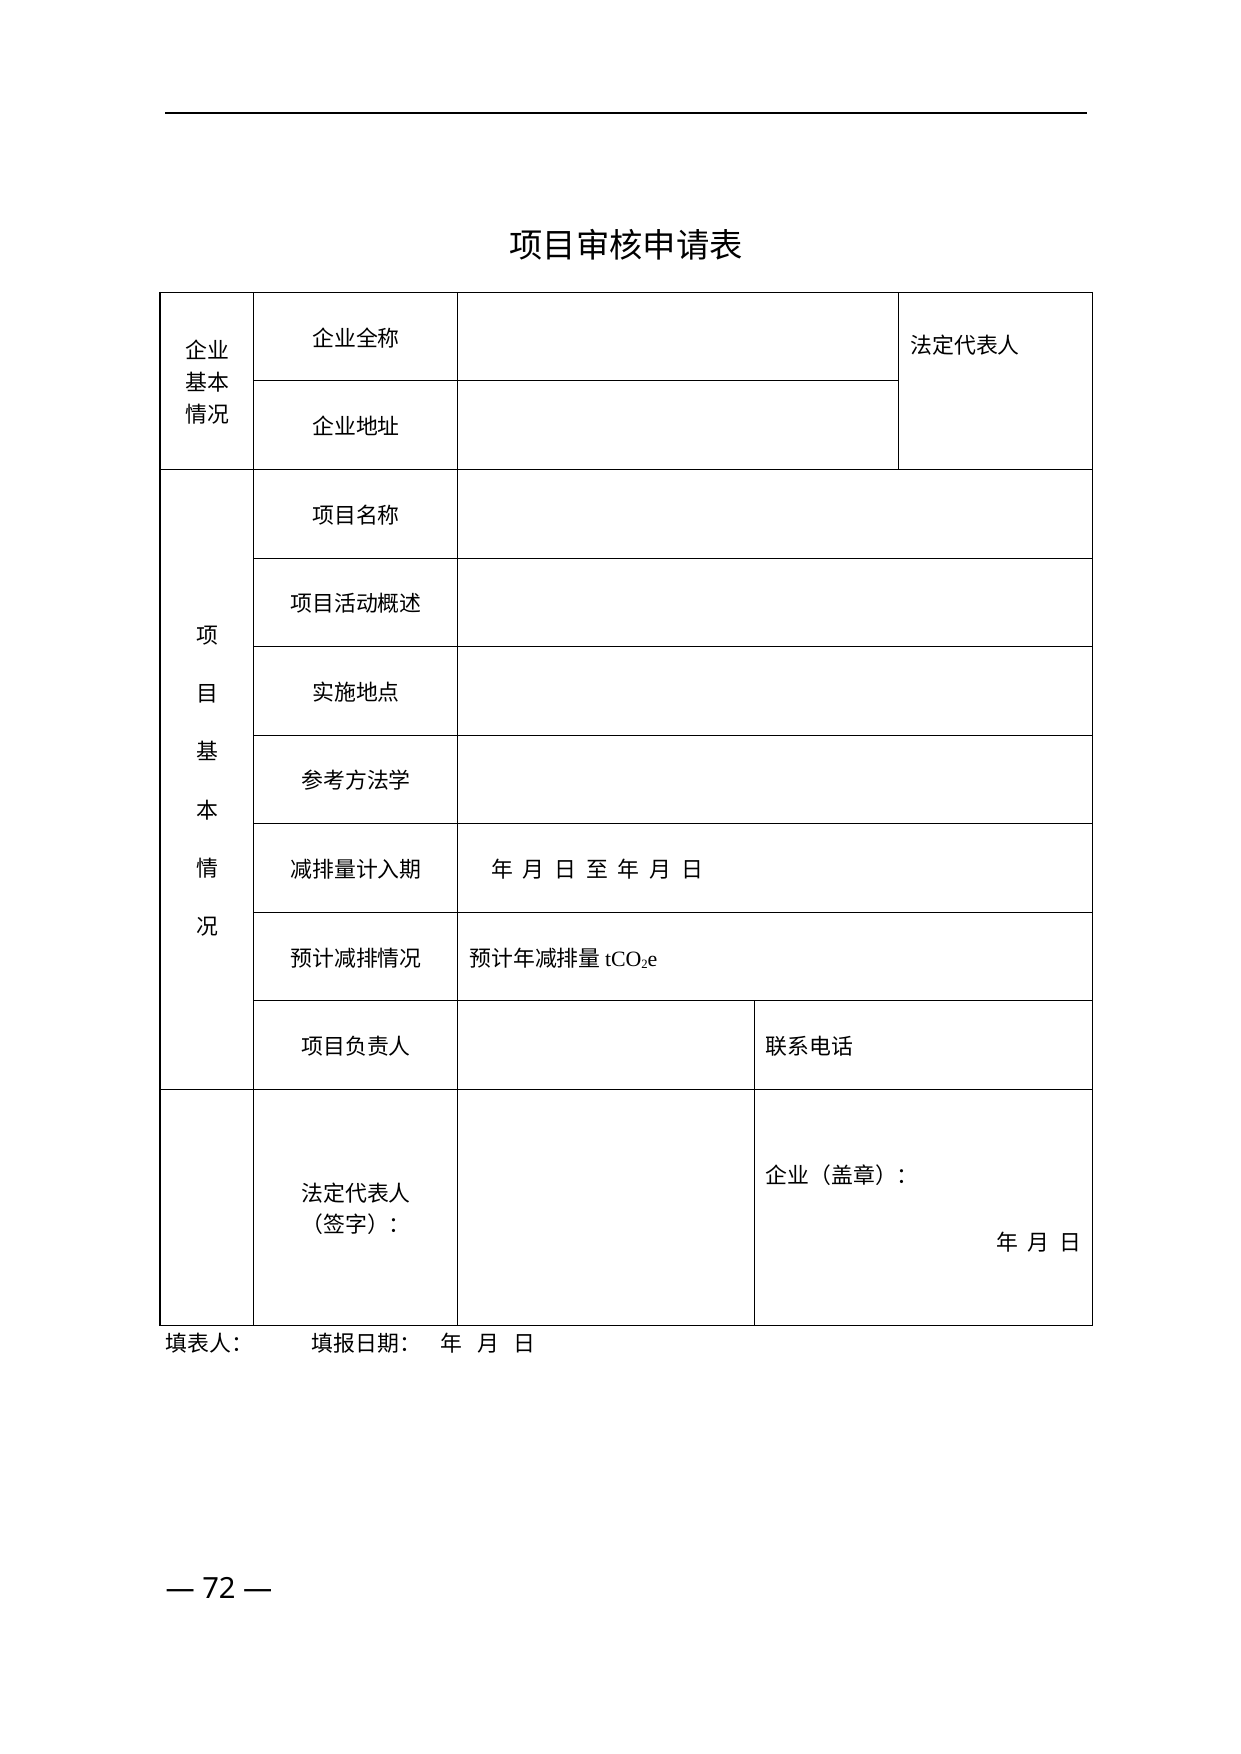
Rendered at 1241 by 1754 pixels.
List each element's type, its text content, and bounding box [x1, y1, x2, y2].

table_cell 企业地址 [254, 381, 457, 469]
table_cell 联系电话 [755, 1001, 1092, 1089]
table_cell 项目活动概述 [254, 559, 457, 646]
table_cell 企业（盖章）： 年 月 日 [755, 1090, 1092, 1325]
table_header 企业全称 [254, 293, 457, 380]
text 项目审核申请表 [165, 218, 1087, 267]
table_cell 预计年减排量tCO2e [458, 913, 1092, 1000]
table_header 法定代表人 [899, 293, 1092, 469]
table_cell [458, 381, 898, 469]
table_cell 项目负责人 [254, 1001, 457, 1089]
table_cell 项目名称 [254, 470, 457, 557]
table_cell 实施地点 [254, 647, 457, 734]
table_cell [458, 1090, 754, 1325]
table_cell [458, 736, 1092, 823]
table_cell [458, 647, 1092, 734]
table_cell 年 月 日 至 年 月 日 [458, 824, 1092, 912]
table_header 企业 基本 情况 [161, 293, 253, 469]
table_cell 减排量计入期 [254, 824, 457, 912]
table_cell 项 目 基 本 情 况 [161, 470, 253, 1089]
table_cell [458, 559, 1092, 646]
text 填表人： 填报日期： 年 月 日 [165, 1326, 1087, 1358]
table_cell [458, 470, 1092, 557]
table_header [458, 293, 898, 380]
table_cell [161, 1090, 253, 1325]
table_cell 预计减排情况 [254, 913, 457, 1000]
table_cell 参考方法学 [254, 736, 457, 823]
table_cell [458, 1001, 754, 1089]
table_cell 法定代表人 （签字）： [254, 1090, 457, 1325]
